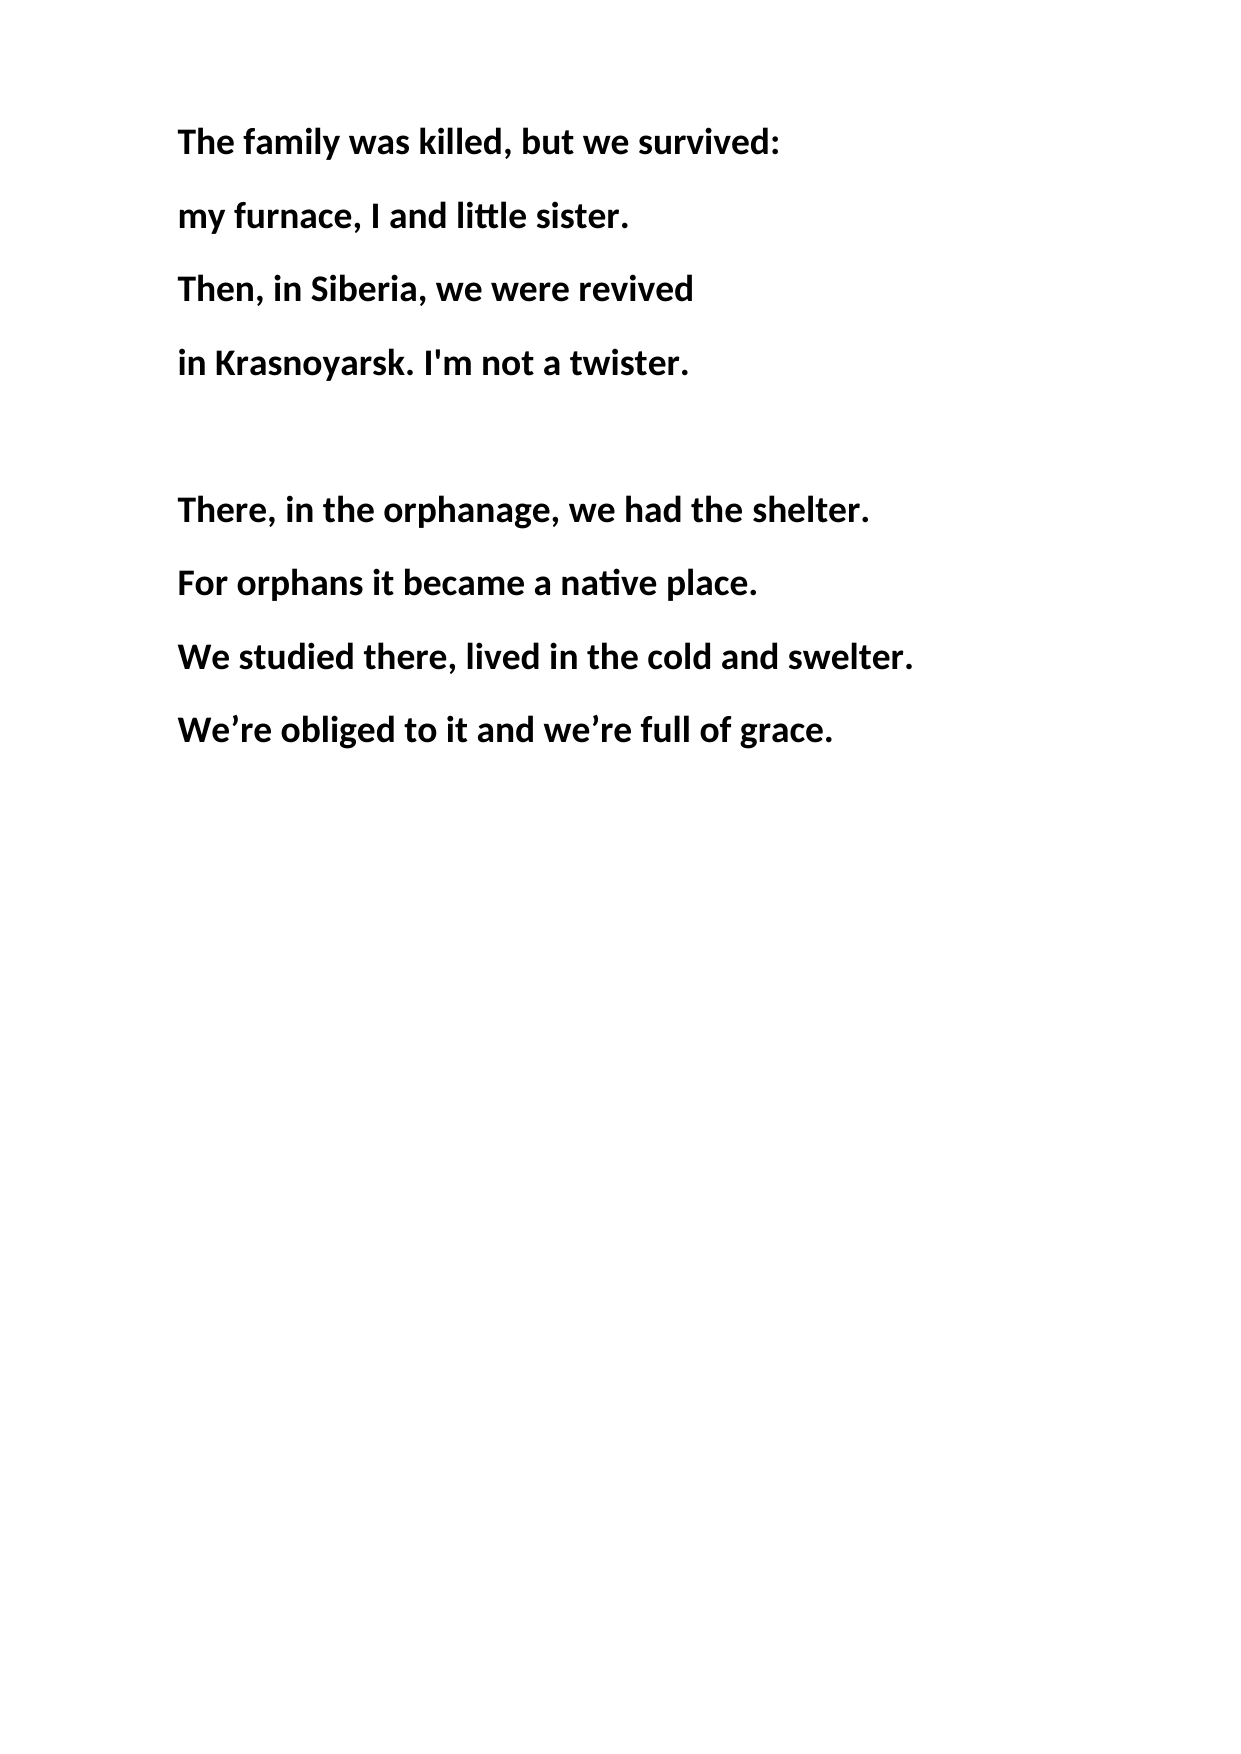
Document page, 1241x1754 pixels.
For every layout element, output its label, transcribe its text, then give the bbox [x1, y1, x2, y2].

text The family was killed, but we survived: [177, 118, 1152, 164]
text in Krasnoyarsk. I'm not a twister. [177, 339, 1152, 384]
text There, in the orphanage, we had the shelter. [177, 486, 1152, 532]
text Then, in Siberia, we were revived [177, 265, 1152, 311]
text We studied there, lived in the cold and swelter. [177, 633, 1152, 679]
text For orphans it became a native place. [177, 559, 1152, 605]
text my furnace, I and little sister. [177, 192, 1152, 237]
text We’re obliged to it and we’re full of grace. [177, 706, 1152, 752]
